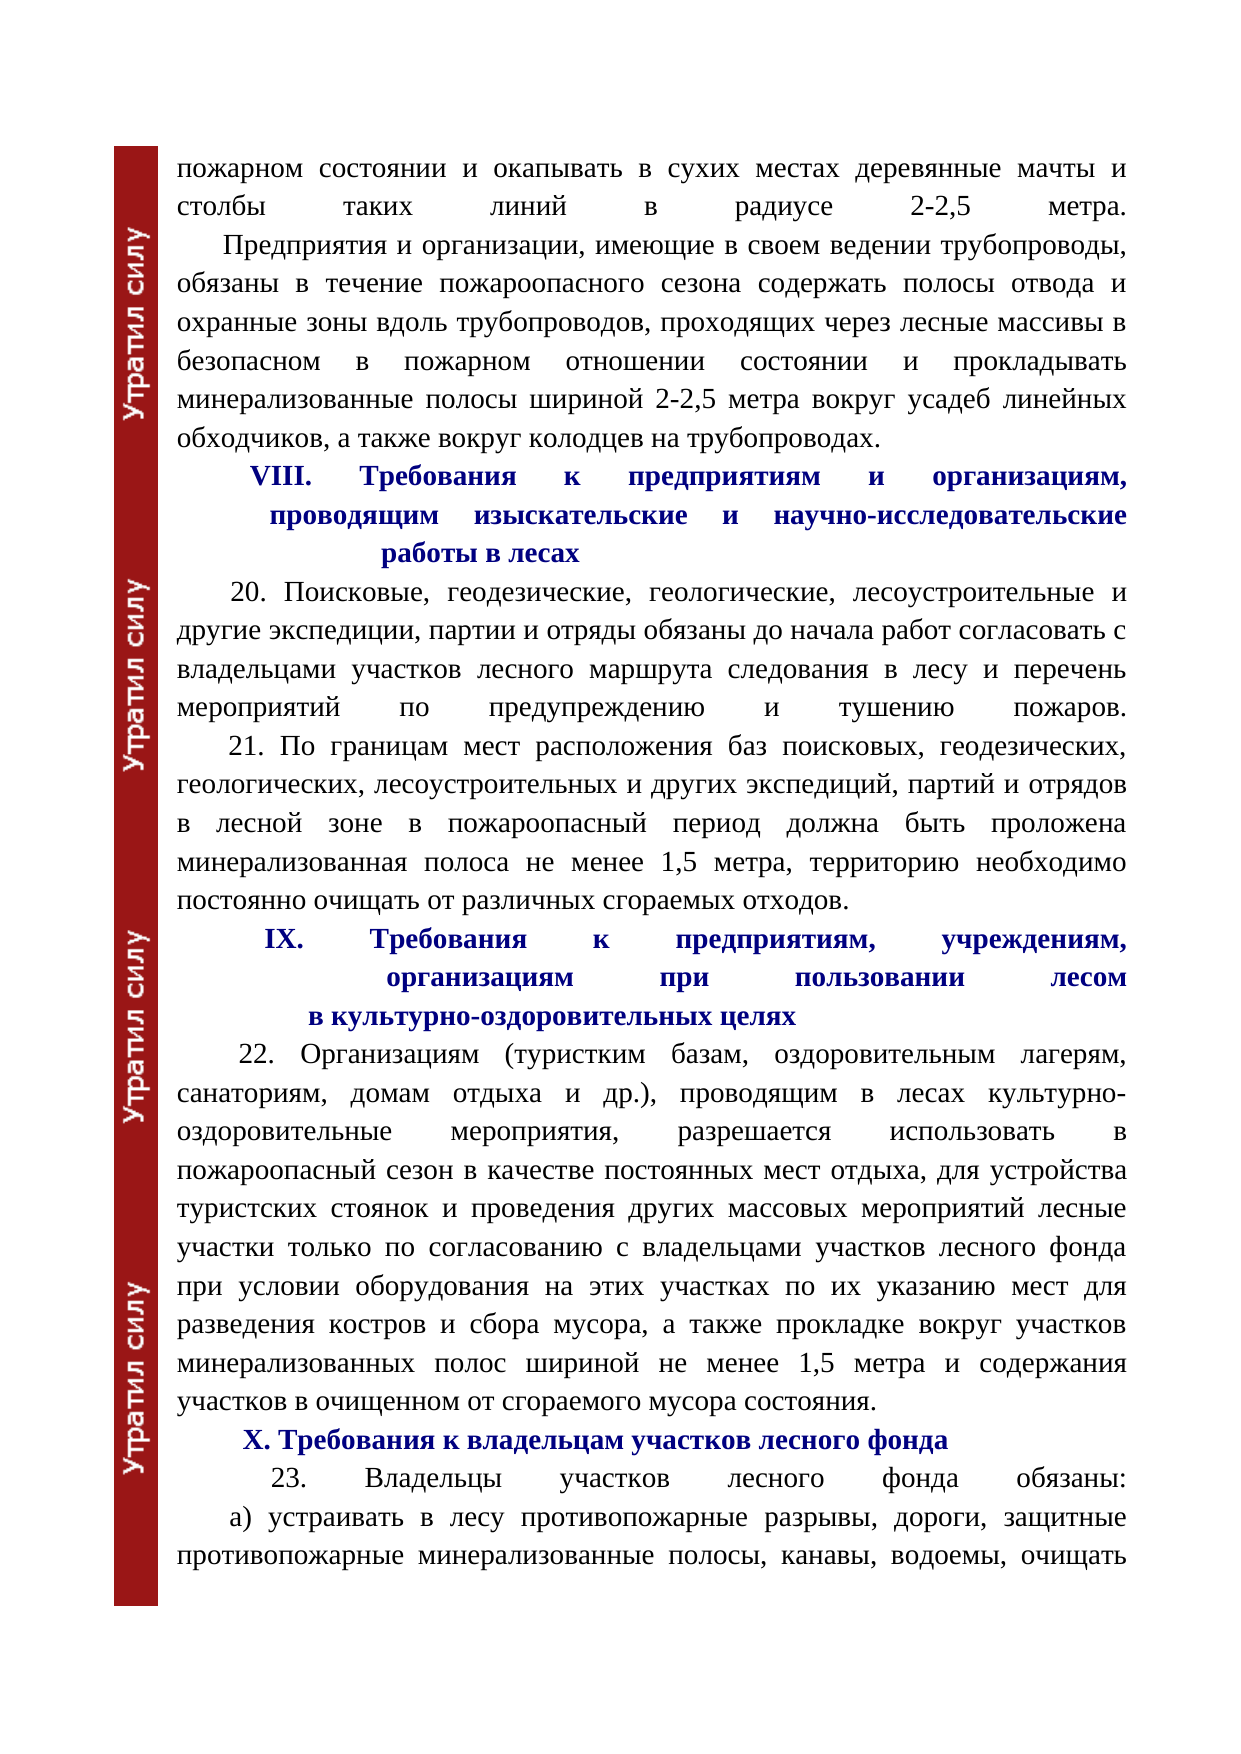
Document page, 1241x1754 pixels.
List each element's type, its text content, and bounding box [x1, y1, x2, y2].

picture [114, 1031, 158, 1036]
text 22. Организациям (туристким базам, оздоровительным лагерям, санаториям, домам отдыха и др.), проводящим в лесах культурно-оздоровительные мероприятия, разрешается использовать в пожароопасный сезон в качестве постоянных мест отдыха, для устройства туристских стоянок и проведения других массовых мероприятий лесные участки только по согласованию с владельцами участков лесного фонда при условии оборудования на этих участках по их указанию мест для разведения костров и сбора мусора, а также прокладке вокруг участков минерализованных полос шириной не менее 1,5 метра и содержания участков в очищенном от сгораемого мусора состояния. [112, 1036, 1128, 1417]
text VIII. Требования к предприятиям и организациям, проводящим изыскательские и научно-исследовательские работы в лесах [112, 458, 1128, 569]
picture [114, 453, 158, 458]
text 20. Поисковые, геодезические, геологические, лесоустроительные и другие экспедиции, партии и отряды обязаны до начала работ согласовать с владельцами участков лесного маршрута следования в лесу и перечень мероприятий по предупреждению и тушению пожаров. 21. По границам мест расположения баз поисковых, геодезических, геологических, лесоустроительных и других экспедиций, партий и отрядов в лесной зоне в пожароопасный период должна быть проложена минерализованная полоса не менее 1,5 метра, территорию необходимо постоянно очищать от различных сгораемых отходов. [112, 574, 1128, 916]
picture [114, 1417, 158, 1422]
text IХ. Требования к предприятиям, учреждениям, организациям при пользовании лесом в культурно-оздоровительных целях [112, 921, 1128, 1031]
picture [114, 1455, 158, 1460]
picture [114, 146, 158, 150]
picture [114, 569, 158, 574]
picture [114, 916, 158, 921]
picture [114, 1571, 158, 1606]
text Х. Требования к владельцам участков лесного фонда [112, 1422, 1128, 1455]
